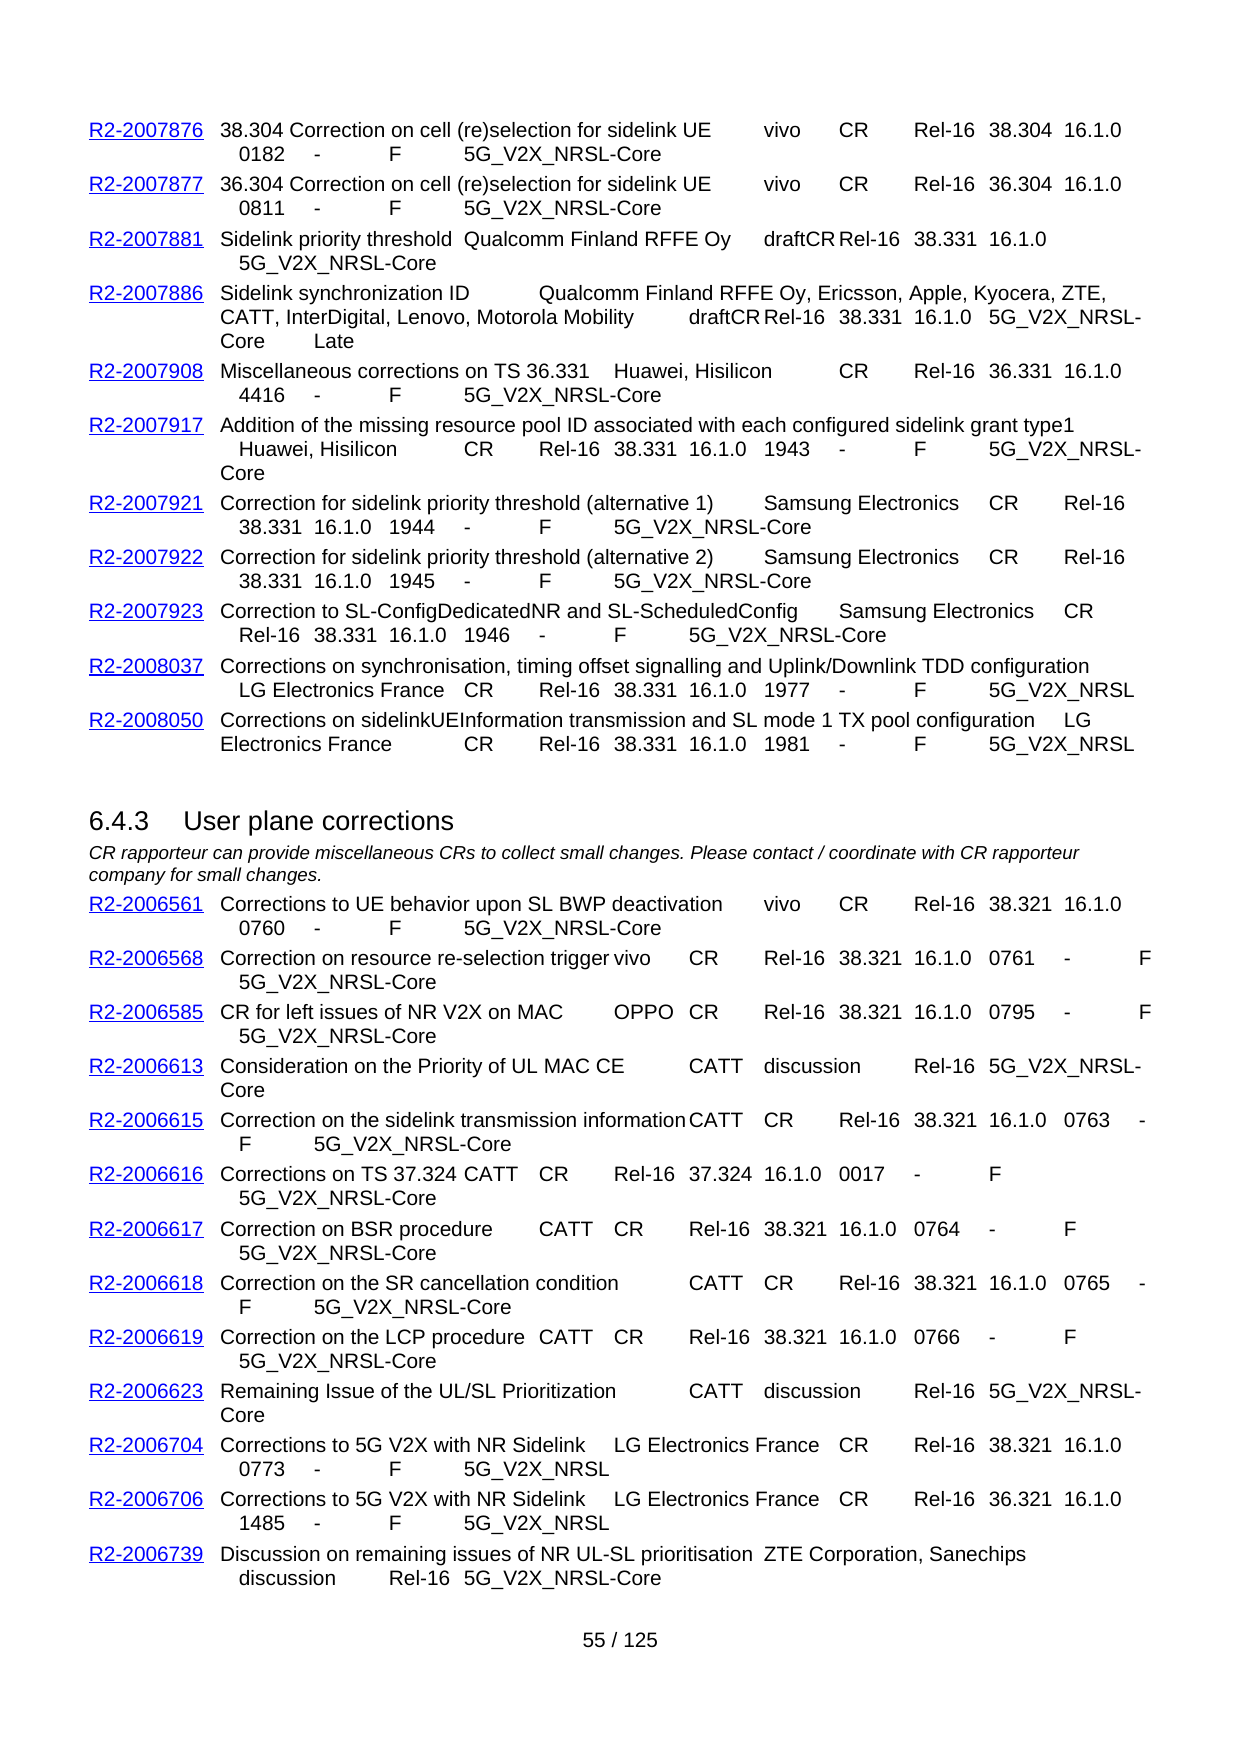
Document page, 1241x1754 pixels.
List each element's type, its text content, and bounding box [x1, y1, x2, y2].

title R2-2006706 Corrections to 5G V2X with NR Sidelink LG Electronics France CR Rel-16 36.321 16.1.0 1485 - F 5G_V2X_NRSL [89, 1487, 1152, 1535]
title R2-2006615 Correction on the sidelink transmission information CATT CR Rel-16 38.321 16.1.0 0763 - F 5G_V2X_NRSL-Core [89, 1108, 1152, 1156]
title R2-2007886 Sidelink synchronization ID Qualcomm Finland RFFE Oy, Ericsson, Apple, Kyocera, ZTE, CATT, InterDigital, Lenovo, Motorola Mobility draftCR Rel-16 38.331 16.1.0 5G_V2X_NRSL-Core Late [89, 281, 1152, 352]
title R2-2007877 36.304 Correction on cell (re)selection for sidelink UE vivo CR Rel-16 36.304 16.1.0 0811 - F 5G_V2X_NRSL-Core [89, 172, 1152, 220]
title R2-2007921 Correction for sidelink priority threshold (alternative 1) Samsung Electronics CR Rel-16 38.331 16.1.0 1944 - F 5G_V2X_NRSL-Core [89, 491, 1152, 539]
title R2-2006613 Consideration on the Priority of UL MAC CE CATT discussion Rel-16 5G_V2X_NRSL-Core [89, 1054, 1152, 1102]
title R2-2008037 Corrections on synchronisation, timing offset signalling and Uplink/Downlink TDD configuration LG Electronics France CR Rel-16 38.331 16.1.0 1977 - F 5G_V2X_NRSL [89, 653, 1152, 701]
title R2-2007881 Sidelink priority threshold Qualcomm Finland RFFE Oy draftCR Rel-16 38.331 16.1.0 5G_V2X_NRSL-Core [89, 226, 1152, 274]
title R2-2007908 Miscellaneous corrections on TS 36.331 Huawei, Hisilicon CR Rel-16 36.331 16.1.0 4416 - F 5G_V2X_NRSL-Core [89, 359, 1152, 407]
subtitle 6.4.3 User plane corrections [89, 804, 1152, 836]
title R2-2006623 Remaining Issue of the UL/SL Prioritization CATT discussion Rel-16 5G_V2X_NRSL-Core [89, 1379, 1152, 1427]
title R2-2006561 Corrections to UE behavior upon SL BWP deactivation vivo CR Rel-16 38.321 16.1.0 0760 - F 5G_V2X_NRSL-Core [89, 891, 1152, 939]
title R2-2006739 Discussion on remaining issues of NR UL-SL prioritisation ZTE Corporation, Sanechips discussion Rel-16 5G_V2X_NRSL-Core [89, 1541, 1152, 1589]
title R2-2007917 Addition of the missing resource pool ID associated with each configured sidelink grant type1 Huawei, Hisilicon CR Rel-16 38.331 16.1.0 1943 - F 5G_V2X_NRSL-Core [89, 413, 1152, 485]
title R2-2006618 Correction on the SR cancellation condition CATT CR Rel-16 38.321 16.1.0 0765 - F 5G_V2X_NRSL-Core [89, 1271, 1152, 1318]
title R2-2006568 Correction on resource re-selection trigger vivo CR Rel-16 38.321 16.1.0 0761 - F 5G_V2X_NRSL-Core [89, 946, 1152, 993]
title R2-2006619 Correction on the LCP procedure CATT CR Rel-16 38.321 16.1.0 0766 - F 5G_V2X_NRSL-Core [89, 1325, 1152, 1373]
title R2-2008050 Corrections on sidelinkUEInformation transmission and SL mode 1 TX pool configuration LG Electronics France CR Rel-16 38.331 16.1.0 1981 - F 5G_V2X_NRSL [89, 708, 1152, 756]
title R2-2006585 CR for left issues of NR V2X on MAC OPPO CR Rel-16 38.321 16.1.0 0795 - F 5G_V2X_NRSL-Core [89, 1000, 1152, 1048]
title R2-2006617 Correction on BSR procedure CATT CR Rel-16 38.321 16.1.0 0764 - F 5G_V2X_NRSL-Core [89, 1216, 1152, 1264]
text CR rapporteur can provide miscellaneous CRs to collect small changes. Please contact / coordinate with CR rapporteur company for small changes. [89, 842, 1152, 885]
title R2-2006704 Corrections to 5G V2X with NR Sidelink LG Electronics France CR Rel-16 38.321 16.1.0 0773 - F 5G_V2X_NRSL [89, 1433, 1152, 1481]
title R2-2007923 Correction to SL-ConfigDedicatedNR and SL-ScheduledConfig Samsung Electronics CR Rel-16 38.331 16.1.0 1946 - F 5G_V2X_NRSL-Core [89, 599, 1152, 647]
title R2-2007922 Correction for sidelink priority threshold (alternative 2) Samsung Electronics CR Rel-16 38.331 16.1.0 1945 - F 5G_V2X_NRSL-Core [89, 545, 1152, 593]
title R2-2006616 Corrections on TS 37.324 CATT CR Rel-16 37.324 16.1.0 0017 - F 5G_V2X_NRSL-Core [89, 1162, 1152, 1210]
title R2-2007876 38.304 Correction on cell (re)selection for sidelink UE vivo CR Rel-16 38.304 16.1.0 0182 - F 5G_V2X_NRSL-Core [89, 118, 1152, 166]
